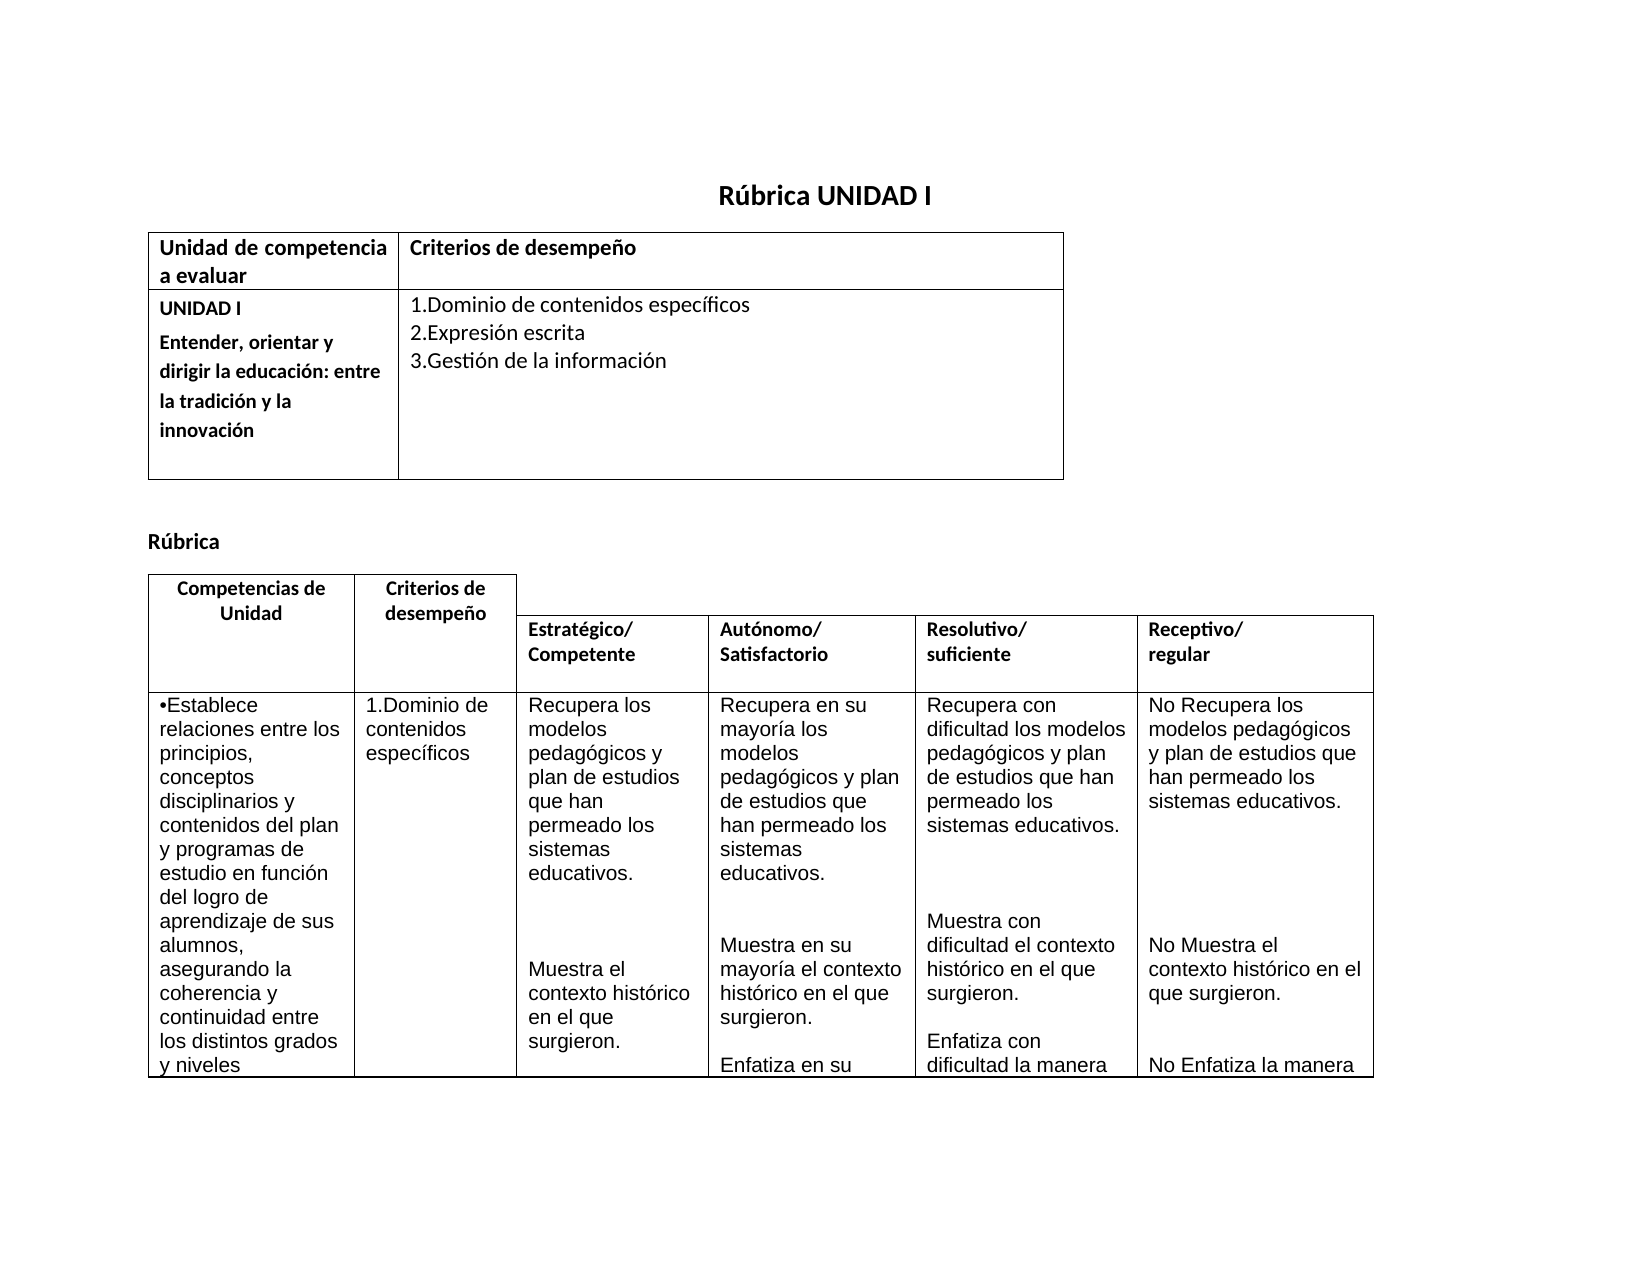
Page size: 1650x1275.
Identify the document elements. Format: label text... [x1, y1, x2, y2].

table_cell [517, 693, 708, 1076]
table_cell Resolutivo/ suficiente [916, 616, 1137, 692]
table_cell Autónomo/ Satisfactorio [709, 616, 915, 692]
text Rúbrica UNIDAD I [148, 177, 1502, 213]
text Rúbrica [148, 527, 1502, 555]
table_cell UNIDAD I Entender, orientar y dirigir la educación: entre la tradición y la innovación [149, 290, 398, 479]
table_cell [149, 693, 354, 1076]
table_header Competencias de Unidad [149, 575, 354, 692]
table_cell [709, 693, 915, 1076]
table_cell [355, 693, 516, 1076]
table_cell Receptivo/ regular [1138, 616, 1373, 692]
table_header Criterios de desempeño [399, 233, 1063, 289]
table_header Unidad de competencia a evaluar [149, 233, 398, 289]
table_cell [1138, 693, 1373, 1076]
table_cell 1.Dominio de contenidos específicos 2.Expresión escrita 3.Gestión de la información [399, 290, 1063, 479]
table_header Criterios de desempeño [355, 575, 516, 692]
table_cell Estratégico/ Competente [517, 616, 708, 692]
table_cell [916, 693, 1137, 1076]
